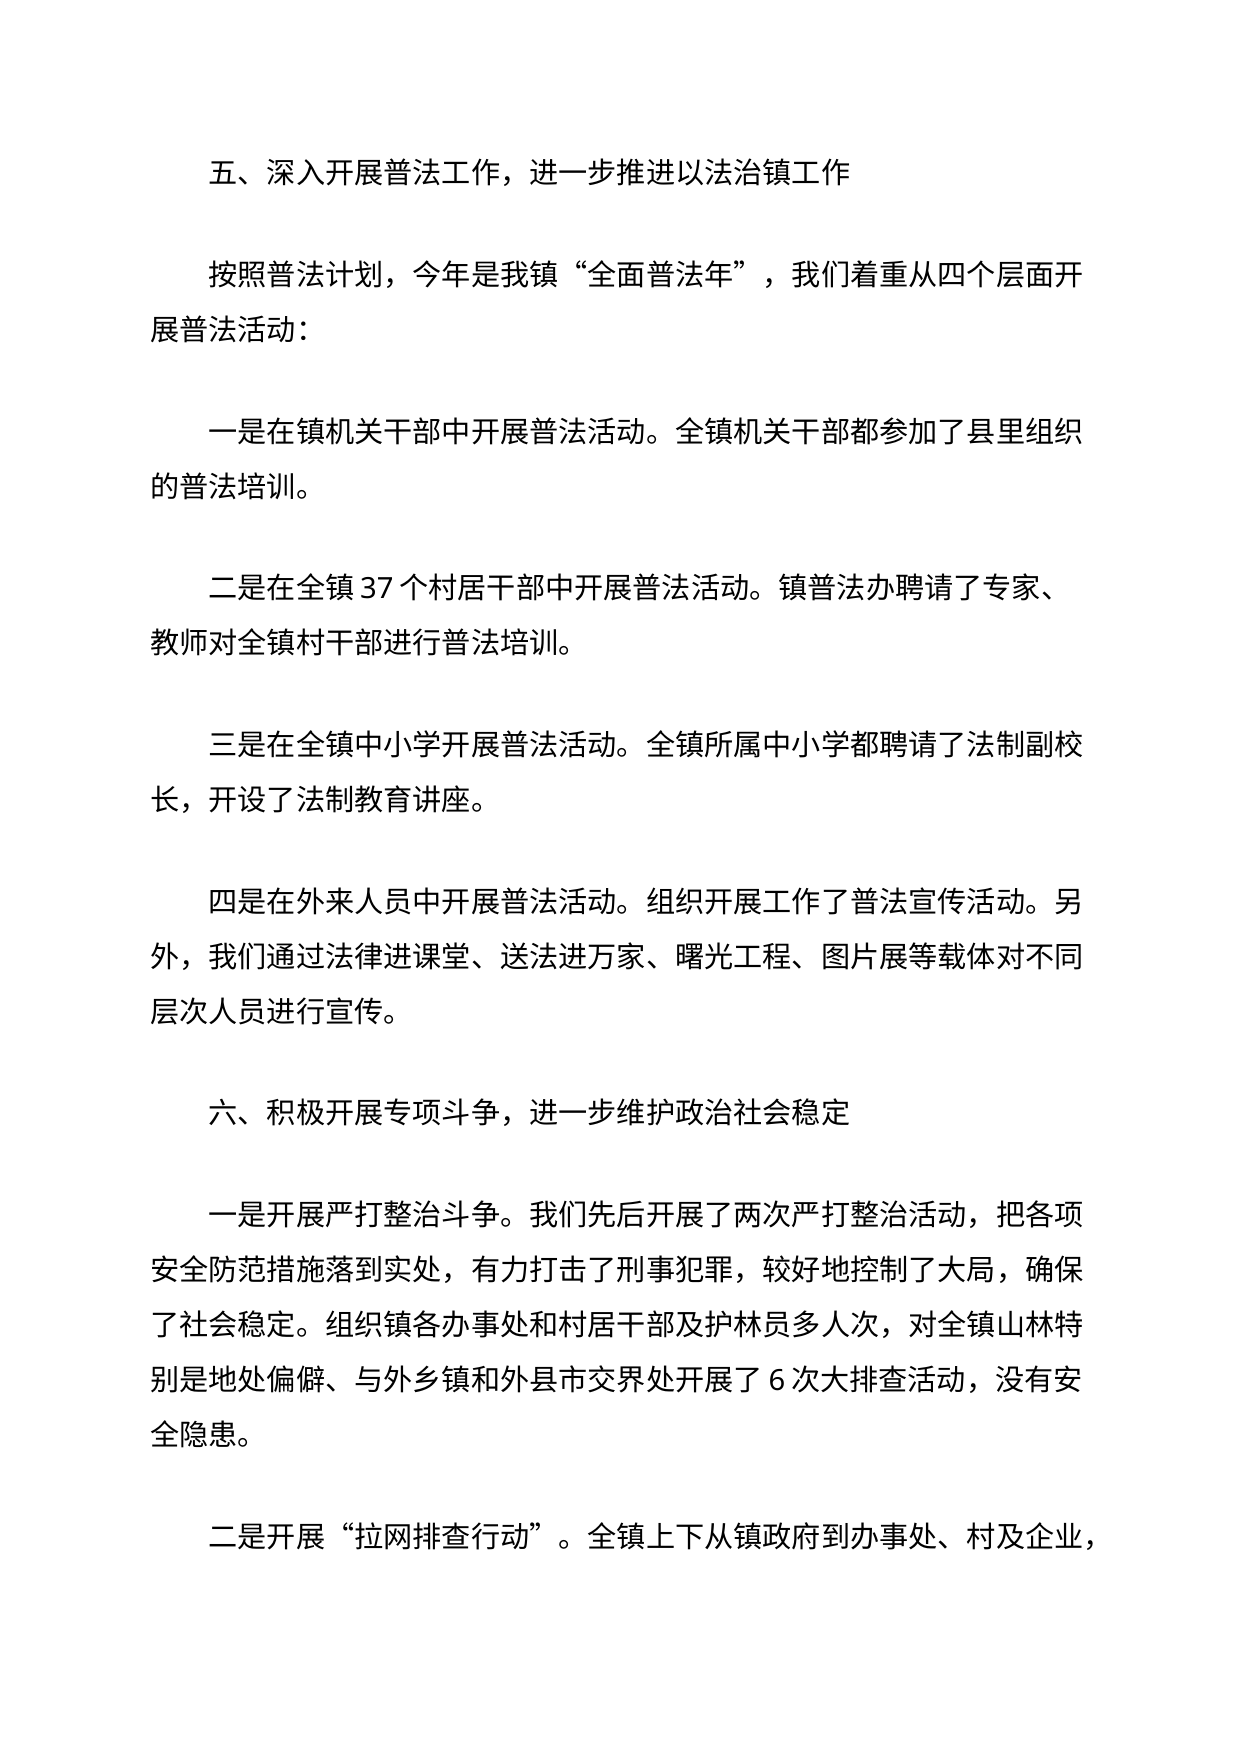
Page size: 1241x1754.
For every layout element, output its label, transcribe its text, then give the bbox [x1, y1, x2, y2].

text 一是开展严打整治斗争。我们先后开展了两次严打整治活动，把各项安全防范措施落到实处，有力打击了刑事犯罪，较好地控制了大局，确保了社会稳定。组织镇各办事处和村居干部及护林员多人次，对全镇山林特别是地处偏僻、与外乡镇和外县市交界处开展了6次大排查活动，没有安全隐患。 [150, 1192, 1090, 1454]
text 五、深入开展普法工作，进一步推进以法治镇工作 [150, 150, 1090, 192]
text 一是在镇机关干部中开展普法活动。全镇机关干部都参加了县里组织的普法培训。 [150, 408, 1090, 506]
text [150, 1513, 1090, 1556]
text 按照普法计划，今年是我镇“全面普法年”，我们着重从四个层面开展普法活动： [150, 252, 1090, 349]
text 二是在全镇37个村居干部中开展普法活动。镇普法办聘请了专家、教师对全镇村干部进行普法培训。 [150, 565, 1090, 662]
text 六、积极开展专项斗争，进一步维护政治社会稳定 [150, 1090, 1090, 1132]
text 三是在全镇中小学开展普法活动。全镇所属中小学都聘请了法制副校长，开设了法制教育讲座。 [150, 722, 1090, 819]
text 四是在外来人员中开展普法活动。组织开展工作了普法宣传活动。另外，我们通过法律进课堂、送法进万家、曙光工程、图片展等载体对不同层次人员进行宣传。 [150, 878, 1090, 1031]
